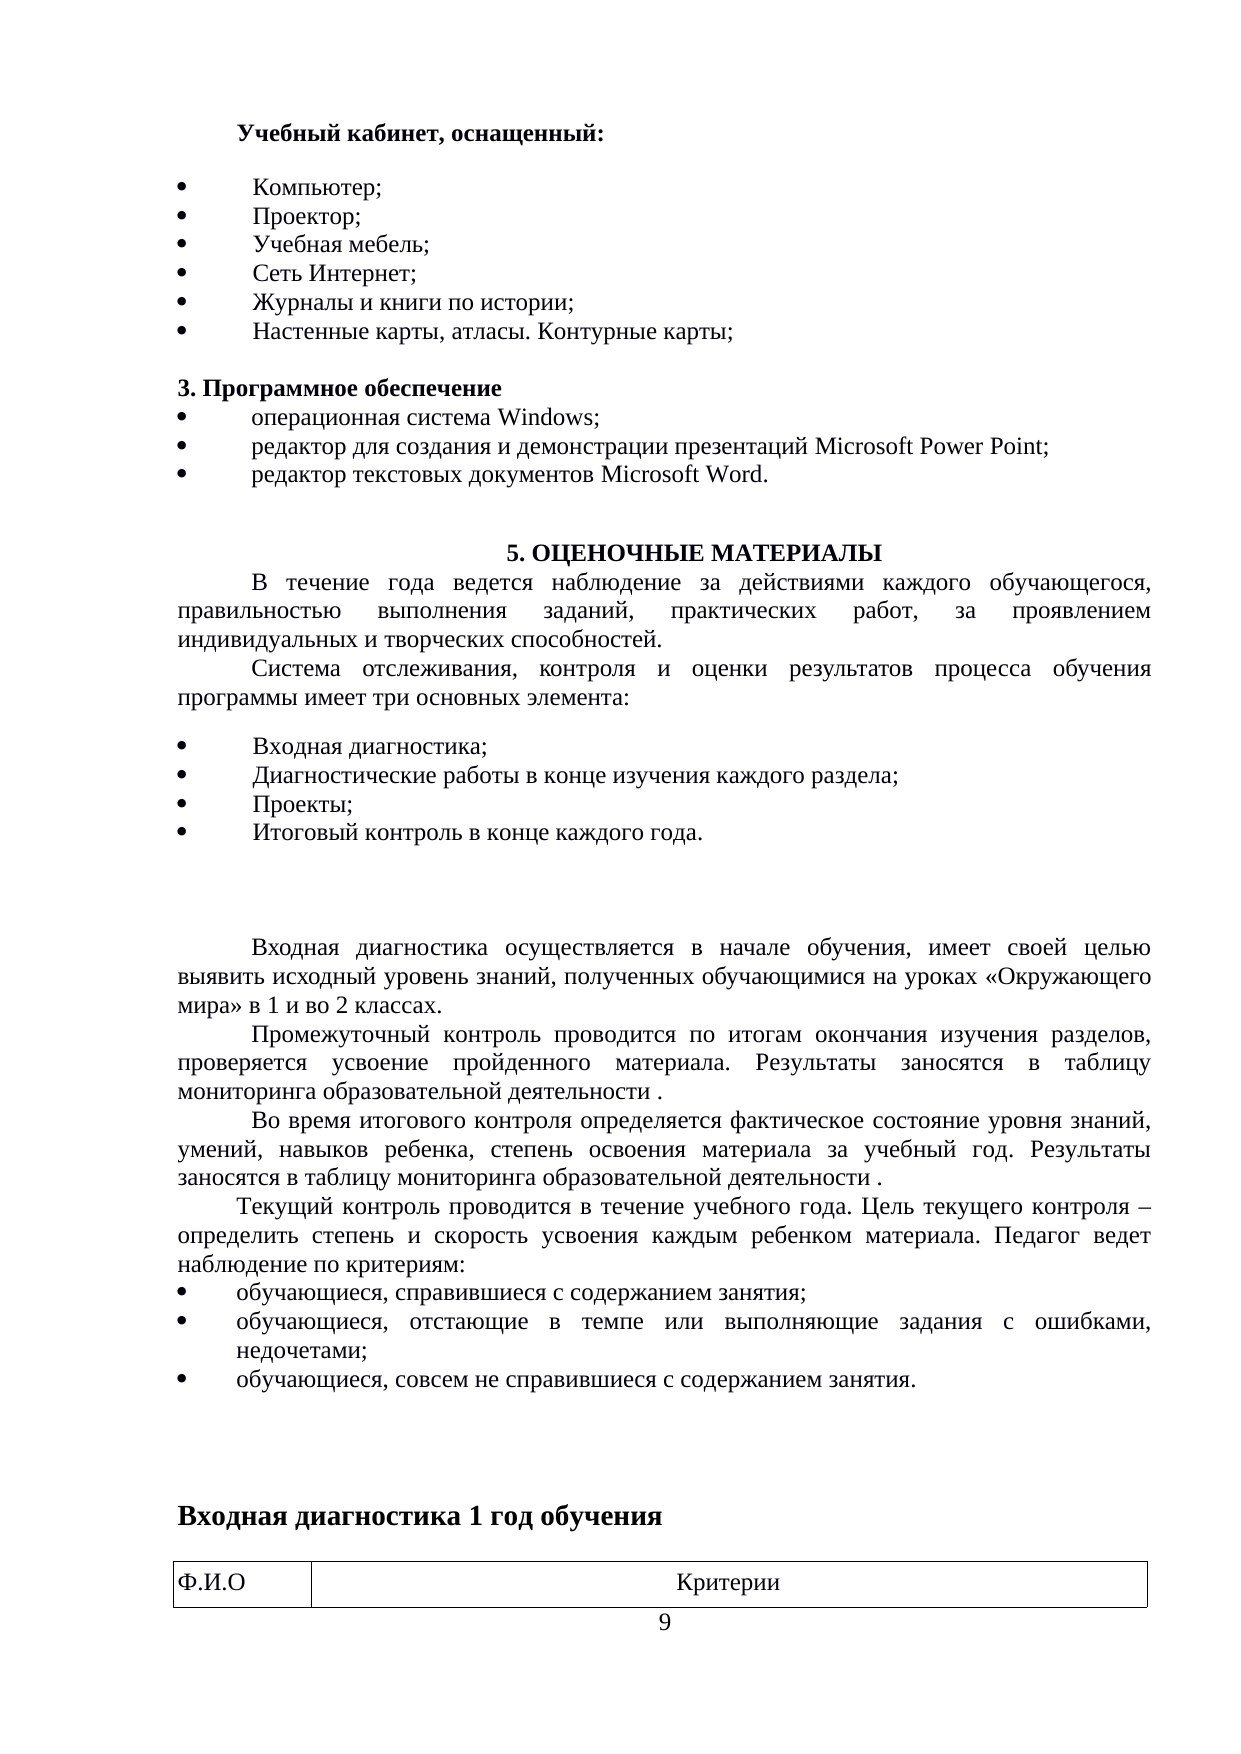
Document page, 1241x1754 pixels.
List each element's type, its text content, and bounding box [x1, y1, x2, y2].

text Входная диагностика осуществляется в начале обучения, имеет своей целью выявить исходный уровень знаний, полученных обучающимися на уроках «Окружающего мира» в 1 и во 2 классах. [177, 932, 1152, 1019]
table_header Ф.И.О [174, 1562, 311, 1607]
list Проекты; [177, 789, 1152, 817]
list Компьютер; [177, 172, 1152, 201]
text 5. ОЦЕНОЧНЫЕ МАТЕРИАЛЫ [236, 538, 1152, 567]
text Текущий контроль проводится в течение учебного года. Цель текущего контроля – определить степень и скорость усвоения каждым ребенком материала. Педагог ведет наблюдение по критериям: [177, 1191, 1152, 1277]
list обучающиеся, отстающие в темпе или выполняющие задания с ошибками, недочетами; [177, 1306, 1152, 1364]
list редактор текстовых документов Microsoft Word. [177, 459, 1152, 488]
text Входная диагностика 1 год обучения [177, 1498, 1152, 1532]
list Настенные карты, атласы. Контурные карты; [177, 316, 1152, 344]
list операционная система Windows; [177, 402, 1152, 431]
list обучающиеся, справившиеся с содержанием занятия; [177, 1277, 1152, 1306]
list Диагностические работы в конце изучения каждого раздела; [177, 760, 1152, 789]
list Итоговый контроль в конце каждого года. [177, 817, 1152, 846]
list Учебная мебель; [177, 229, 1152, 258]
text Во время итогового контроля определяется фактическое состояние уровня знаний, умений, навыков ребенка, степень освоения материала за учебный год. Результаты заносятся в таблицу мониторинга образовательной деятельности . [177, 1105, 1152, 1191]
text Учебный кабинет, оснащенный: [177, 118, 1152, 147]
list редактор для создания и демонстрации презентаций Microsoft Power Point; [177, 431, 1152, 459]
text Промежуточный контроль проводится по итогам окончания изучения разделов, проверяется усвоение пройденного материала. Результаты заносятся в таблицу мониторинга образовательной деятельности . [177, 1019, 1152, 1105]
table_header Критерии [312, 1562, 1147, 1607]
list Журналы и книги по истории; [177, 287, 1152, 316]
list обучающиеся, совсем не справившиеся с содержанием занятия. [177, 1364, 1152, 1392]
list Проектор; [177, 201, 1152, 229]
text Система отслеживания, контроля и оценки результатов процесса обучения программы имеет три основных элемента: [177, 653, 1152, 710]
list Входная диагностика; [177, 731, 1152, 760]
list Сеть Интернет; [177, 258, 1152, 287]
text В течение года ведется наблюдение за действиями каждого обучающегося, правильностью выполнения заданий, практических работ, за проявлением индивидуальных и творческих способностей. [177, 567, 1152, 653]
list 3. Программное обеспечение [177, 373, 1152, 402]
